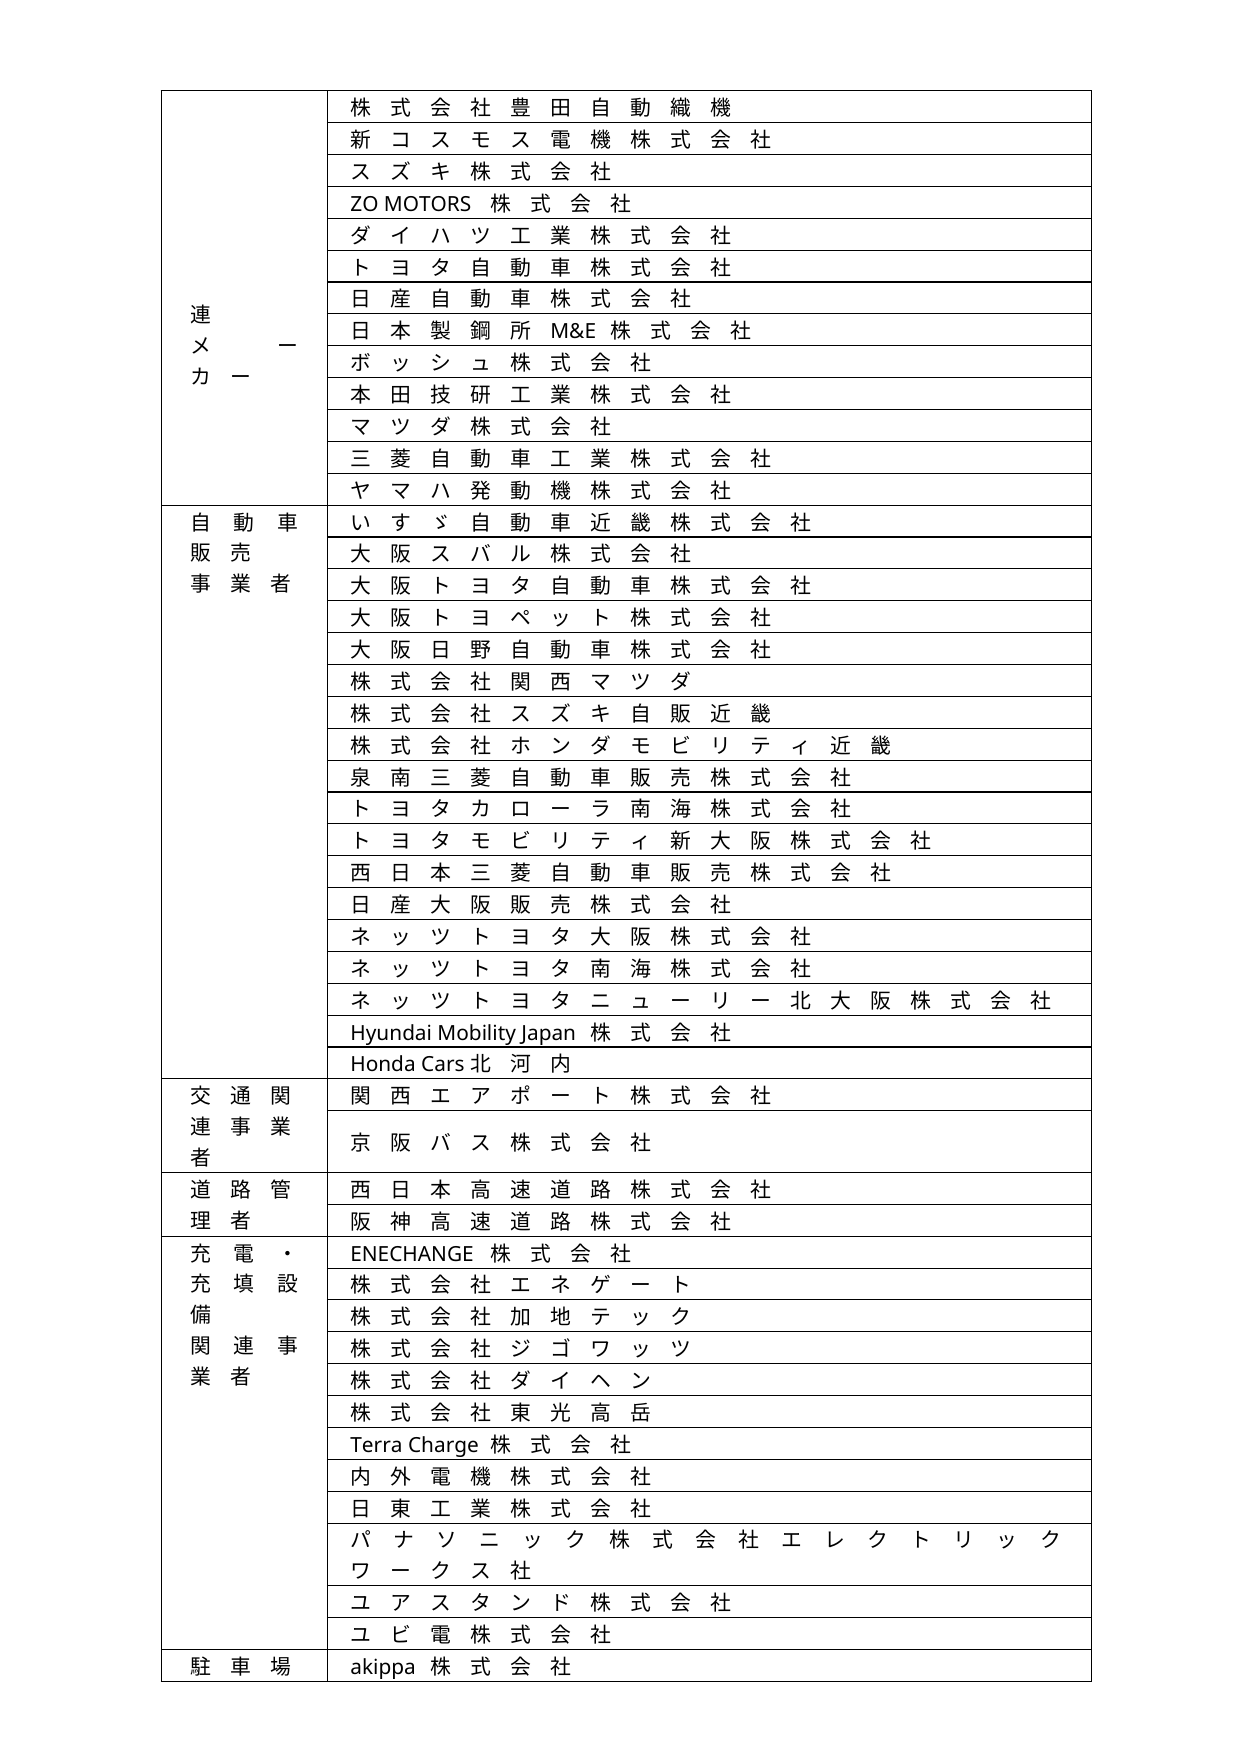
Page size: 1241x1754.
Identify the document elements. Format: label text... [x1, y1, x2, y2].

table_cell 三菱自動車工業株式会社 [328, 442, 1091, 473]
table_cell いすゞ自動車近畿株式会社 [328, 506, 1091, 536]
table_cell ユビ電株式会社 [328, 1618, 1091, 1649]
table_cell 大阪日野自動車株式会社 [328, 633, 1091, 664]
table_cell 泉南三菱自動車販売株式会社 [328, 761, 1091, 791]
table_cell 大阪トヨペット株式会社 [328, 601, 1091, 632]
table_cell 本田技研工業株式会社 [328, 378, 1091, 409]
table_cell ネッツトヨタ南海株式会社 [328, 952, 1091, 983]
table_cell 大阪トヨタ自動車株式会社 [328, 569, 1091, 600]
table_cell 日東工業株式会社 [328, 1492, 1091, 1522]
table_cell 自動車販売 事業者 [162, 506, 327, 1078]
table_cell ユアスタンド株式会社 [328, 1586, 1091, 1617]
table_cell 株式会社関西マツダ [328, 665, 1091, 696]
table_cell ENECHANGE株式会社 [328, 1237, 1091, 1267]
table_cell ネッツトヨタ大阪株式会社 [328, 920, 1091, 951]
table_cell 株式会社ホンダモビリティ近畿 [328, 729, 1091, 759]
table_cell 株式会社ジゴワッツ [328, 1332, 1091, 1363]
table_cell 株式会社ダイヘン [328, 1364, 1091, 1395]
table_cell ZO MOTORS株式会社 [328, 187, 1091, 218]
table_cell マツダ株式会社 [328, 410, 1091, 441]
table_cell 日本製鋼所M&E株式会社 [328, 314, 1091, 345]
table_cell パナソニック株式会社エレクトリックワークス社 [328, 1524, 1091, 1585]
table_cell ネッツトヨタニューリー北大阪株式会社 [328, 984, 1091, 1014]
table_cell 内外電機株式会社 [328, 1460, 1091, 1491]
table_cell 西日本三菱自動車販売株式会社 [328, 856, 1091, 887]
table_cell 道路管理者 [162, 1173, 327, 1236]
table_cell 株式会社エネゲート [328, 1269, 1091, 1299]
table_cell ダイハツ工業株式会社 [328, 219, 1091, 249]
table_cell 株式会社東光高岳 [328, 1396, 1091, 1427]
table_cell 関西エアポート株式会社 [328, 1079, 1091, 1110]
table_cell 日産大阪販売株式会社 [328, 888, 1091, 919]
table_cell 駐車場事業者 [162, 1650, 327, 1681]
table_cell ボッシュ株式会社 [328, 346, 1091, 377]
table_cell 京阪バス株式会社 [328, 1111, 1091, 1172]
table_cell 充電・充填設備 関連事業者 [162, 1237, 327, 1649]
table_cell 株式会社スズキ自販近畿 [328, 697, 1091, 728]
table_cell 株式会社豊田自動織機 [328, 91, 1091, 122]
table_cell Terra Charge株式会社 [328, 1428, 1091, 1459]
table_cell トヨタモビリティ新大阪株式会社 [328, 824, 1091, 855]
table_cell 新コスモス電機株式会社 [328, 123, 1091, 154]
table_cell 阪神高速道路株式会社 [328, 1205, 1091, 1236]
table_cell Honda Cars 北河内 [328, 1048, 1091, 1078]
table_cell スズキ株式会社 [328, 155, 1091, 186]
table_cell ヤマハ発動機株式会社 [328, 474, 1091, 504]
table_cell 西日本高速道路株式会社 [328, 1173, 1091, 1204]
table_cell 大阪スバル株式会社 [328, 538, 1091, 568]
table_cell 交通関連事業者 [162, 1079, 327, 1172]
table_cell akippa株式会社 [328, 1650, 1091, 1681]
table_cell 株式会社加地テック [328, 1300, 1091, 1331]
table_cell トヨタ自動車株式会社 [328, 251, 1091, 281]
table_cell トヨタカローラ南海株式会社 [328, 793, 1091, 823]
table_cell Hyundai Mobility Japan株式会社 [328, 1016, 1091, 1046]
table_cell 日産自動車株式会社 [328, 283, 1091, 313]
